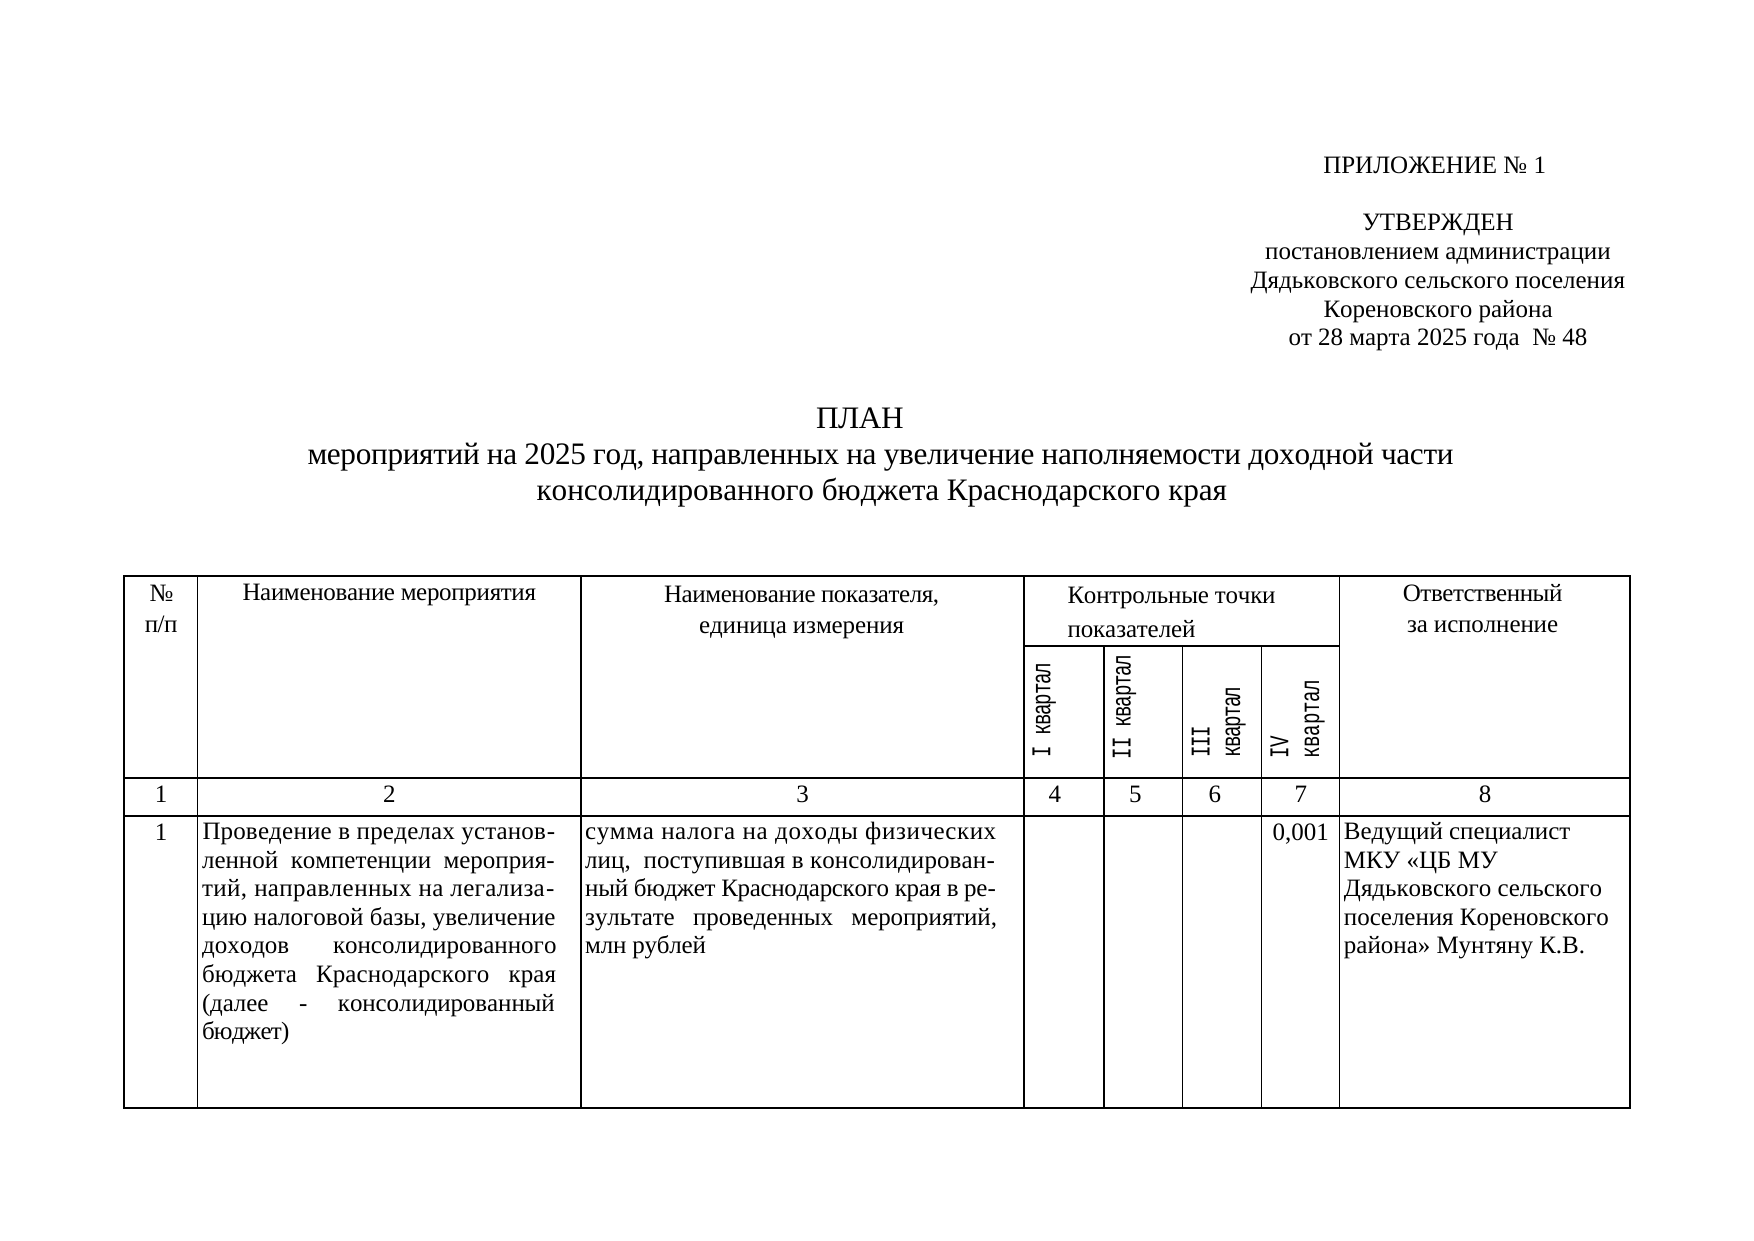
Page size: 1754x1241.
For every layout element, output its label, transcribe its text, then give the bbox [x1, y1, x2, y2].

text ПРИЛОЖЕНИЕ № 1 [714, 150, 1630, 179]
table_cell 2 [198, 779, 580, 815]
text УТВЕРЖДЕН [1231, 207, 1630, 236]
table_cell III квартал [1183, 647, 1261, 777]
table_cell Проведение в пределах установленной компетенции мероприятий, направленных на легализацию налоговой базы, увеличение доходов консолидированного бюджета Краснодарского края (далее - консолидированный бюджет) [198, 817, 580, 1107]
table_cell 7 [1262, 779, 1339, 815]
table_header Ответственный за исполнение [1340, 577, 1629, 777]
table_header Наименование мероприятия [198, 577, 580, 777]
text мероприятий на 2025 год, направленных на увеличение наполняемости доходной части [131, 435, 1630, 471]
table_cell 8 [1340, 779, 1629, 815]
table_cell IV квартал [1262, 647, 1339, 777]
table_cell 1 [125, 817, 197, 1107]
table_cell [1025, 817, 1103, 1107]
text от 28 марта 2025 года № 48 [1231, 322, 1630, 351]
table_cell 1 [125, 779, 197, 815]
table_cell [1183, 817, 1261, 1107]
table_cell [1105, 817, 1182, 1107]
table_cell 0,001 [1262, 817, 1339, 1107]
table_cell Ведущий специалист МКУ «ЦБ МУ Дядьковского сельского поселения Кореновского района» Мунтяну К.В. [1340, 817, 1629, 1107]
table_header № п/п [125, 577, 197, 777]
text консолидированного бюджета Краснодарского края [133, 471, 1630, 507]
table_cell 4 [1025, 779, 1103, 815]
text Кореновского района [1231, 294, 1630, 322]
table_header Контрольные точки показателей [1025, 577, 1339, 645]
table_cell сумма налога на доходы физических лиц, поступившая в консолидированный бюджет Краснодарского края в результате проведенных мероприятий, млн рублей [582, 817, 1023, 1107]
text постановлением администрации [1231, 236, 1630, 265]
text Дядьковского сельского поселения [1231, 265, 1630, 294]
table_cell I квартал [1025, 647, 1103, 777]
table_cell 5 [1105, 779, 1182, 815]
text ПЛАН [816, 399, 1630, 435]
table_cell 6 [1183, 779, 1261, 815]
table_cell 3 [582, 779, 1023, 815]
table_header Наименование показателя, единица измерения [582, 577, 1023, 777]
table_cell II квартал [1105, 647, 1182, 777]
